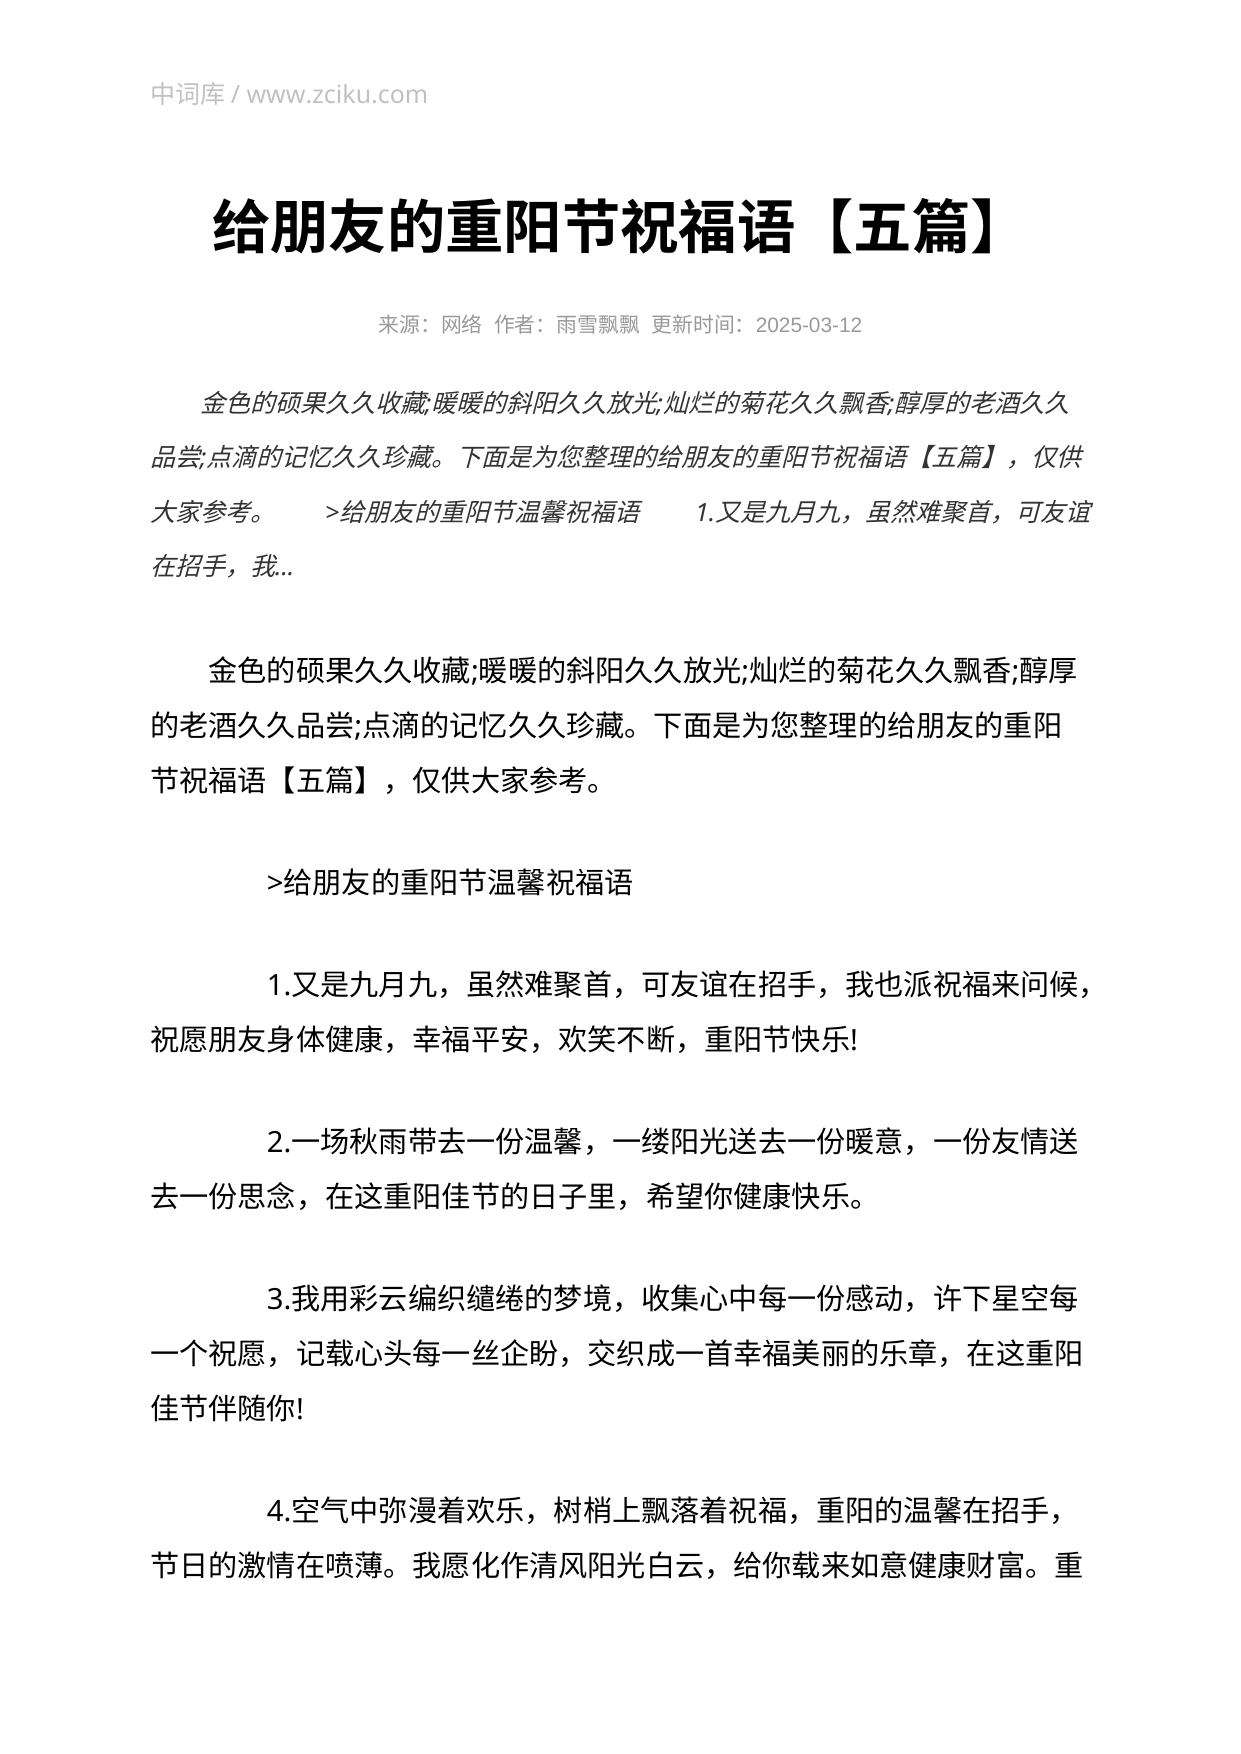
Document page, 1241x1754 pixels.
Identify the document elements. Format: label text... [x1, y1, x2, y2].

text 金色的硕果久久收藏;暖暖的斜阳久久放光;灿烂的菊花久久飘香;醇厚的老酒久久品尝;点滴的记忆久久珍藏。下面是为您整理的给朋友的重阳节祝福语【五篇】，仅供大家参考。 >给朋友的重阳节温馨祝福语 1.又是九月九，虽然难聚首，可友谊在招手，我... [150, 383, 1090, 583]
text 来源：网络 作者：雨雪飘飘 更新时间：2025-03-12 [150, 313, 1090, 337]
subtitle 给朋友的重阳节祝福语【五篇】 [150, 181, 1090, 266]
text 1.又是九月九，虽然难聚首，可友谊在招手，我也派祝福来问候，祝愿朋友身体健康，幸福平安，欢笑不断，重阳节快乐! [150, 962, 1090, 1059]
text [150, 1487, 1090, 1584]
text 金色的硕果久久收藏;暖暖的斜阳久久放光;灿烂的菊花久久飘香;醇厚的老酒久久品尝;点滴的记忆久久珍藏。下面是为您整理的给朋友的重阳节祝福语【五篇】，仅供大家参考。 [150, 648, 1090, 800]
text >给朋友的重阳节温馨祝福语 [150, 859, 1090, 902]
text 3.我用彩云编织缱绻的梦境，收集心中每一份感动，许下星空每一个祝愿，记载心头每一丝企盼，交织成一首幸福美丽的乐章，在这重阳佳节伴随你! [150, 1275, 1090, 1428]
text 2.一场秋雨带去一份温馨，一缕阳光送去一份暖意，一份友情送去一份思念，在这重阳佳节的日子里，希望你健康快乐。 [150, 1118, 1090, 1216]
